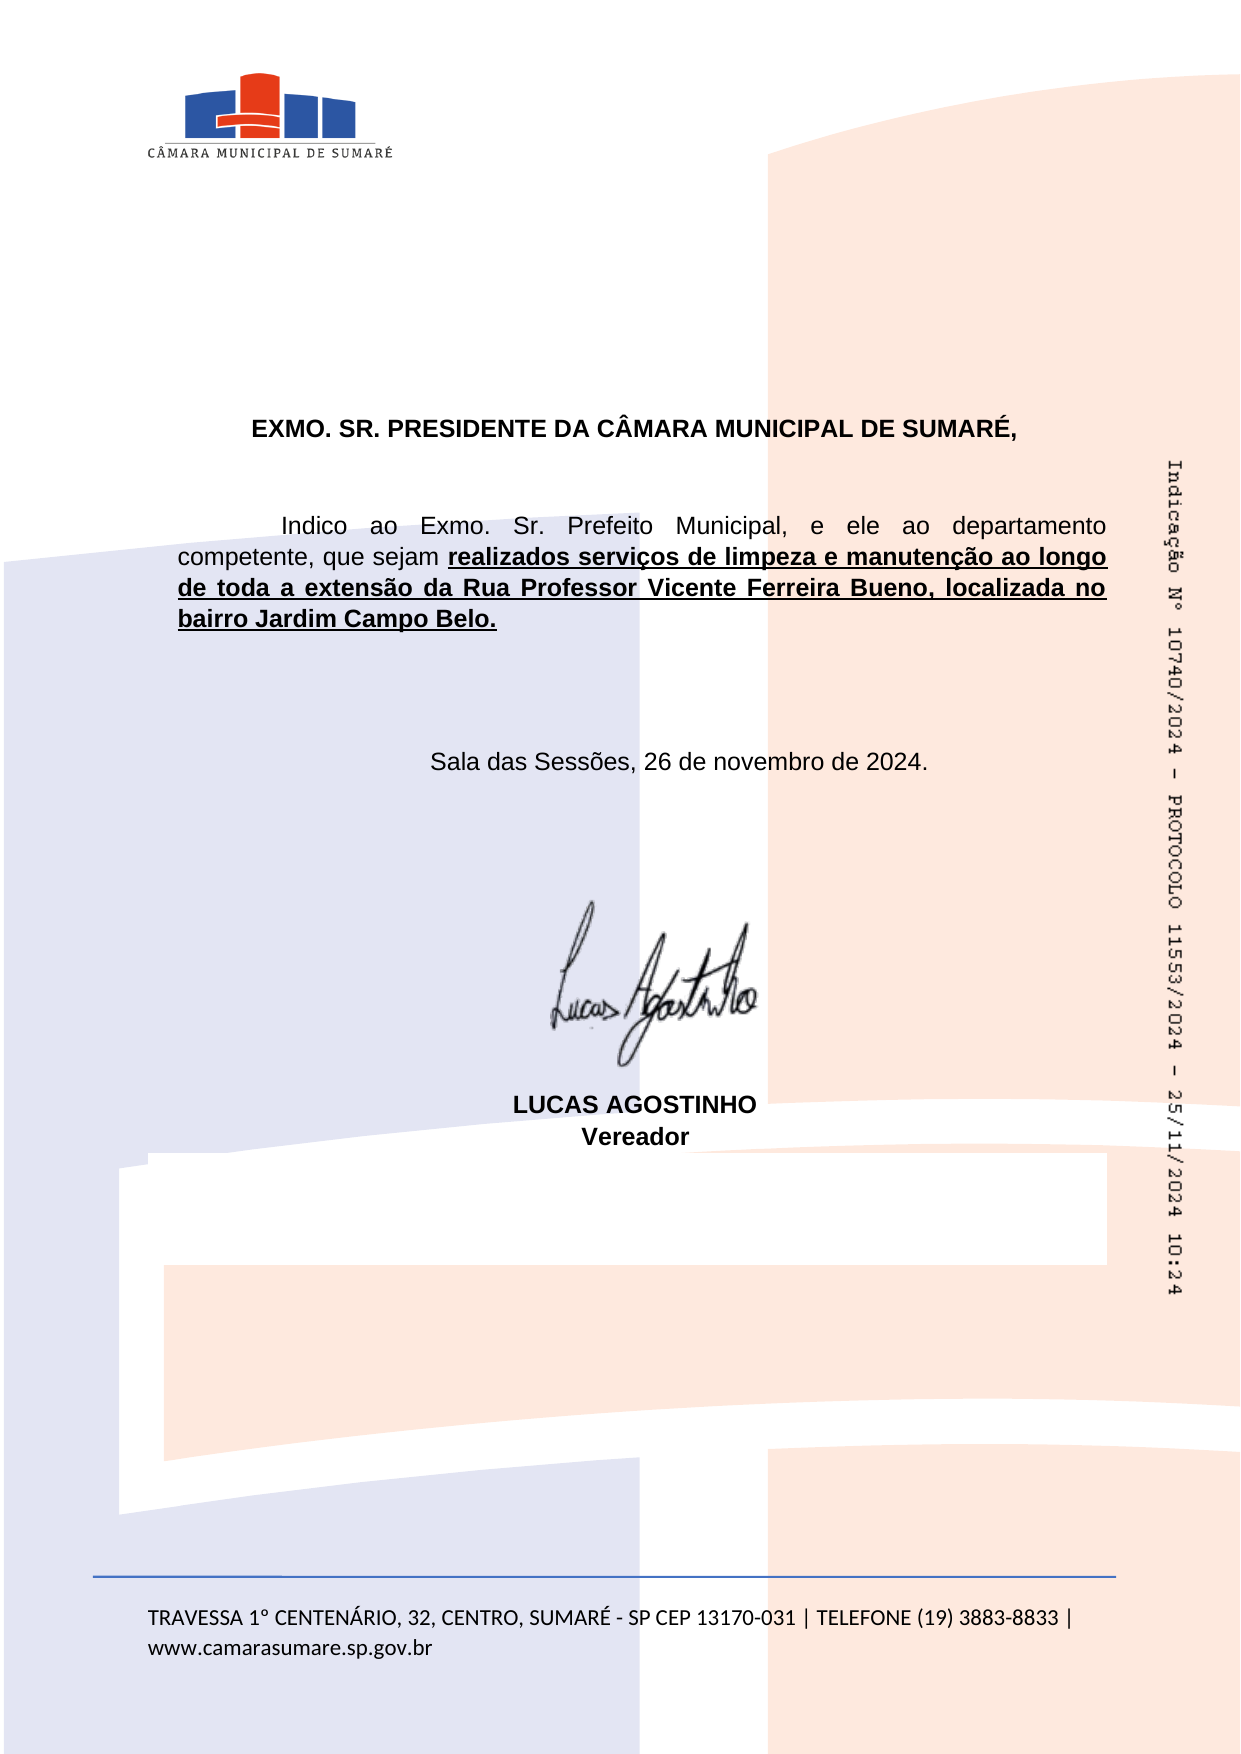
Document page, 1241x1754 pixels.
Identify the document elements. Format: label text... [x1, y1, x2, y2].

text LUCAS AGOSTINHO [177, 1091, 1107, 1119]
text Indico ao Exmo. Sr. Prefeito Municipal, e ele ao departamento competente, que sejam realizados serviços de limpeza e manutenção ao longo de toda a extensão da Rua Professor Vicente Ferreira Bueno, localizada no bairro Jardim Campo Belo. [177, 511, 1107, 598]
text EXMO. SR. PRESIDENTE DA CÂMARA MUNICIPAL DE SUMARÉ, [177, 414, 1107, 443]
text Indico ao Exmo. Sr. Prefeito Municipal, e ele ao departamento competente, que sejam realizados serviços de limpeza e manutenção ao longo de toda a extensão da Rua Professor Vicente Ferreira Bueno, localizada no bairro Jardim Campo Belo. [177, 599, 1107, 633]
picture [147, 73, 394, 160]
picture [1142, 455, 1205, 1299]
text Sala das Sessões, 26 de novembro de 2024. [177, 747, 1107, 775]
picture [505, 889, 809, 1072]
text Vereador [177, 1122, 1107, 1150]
